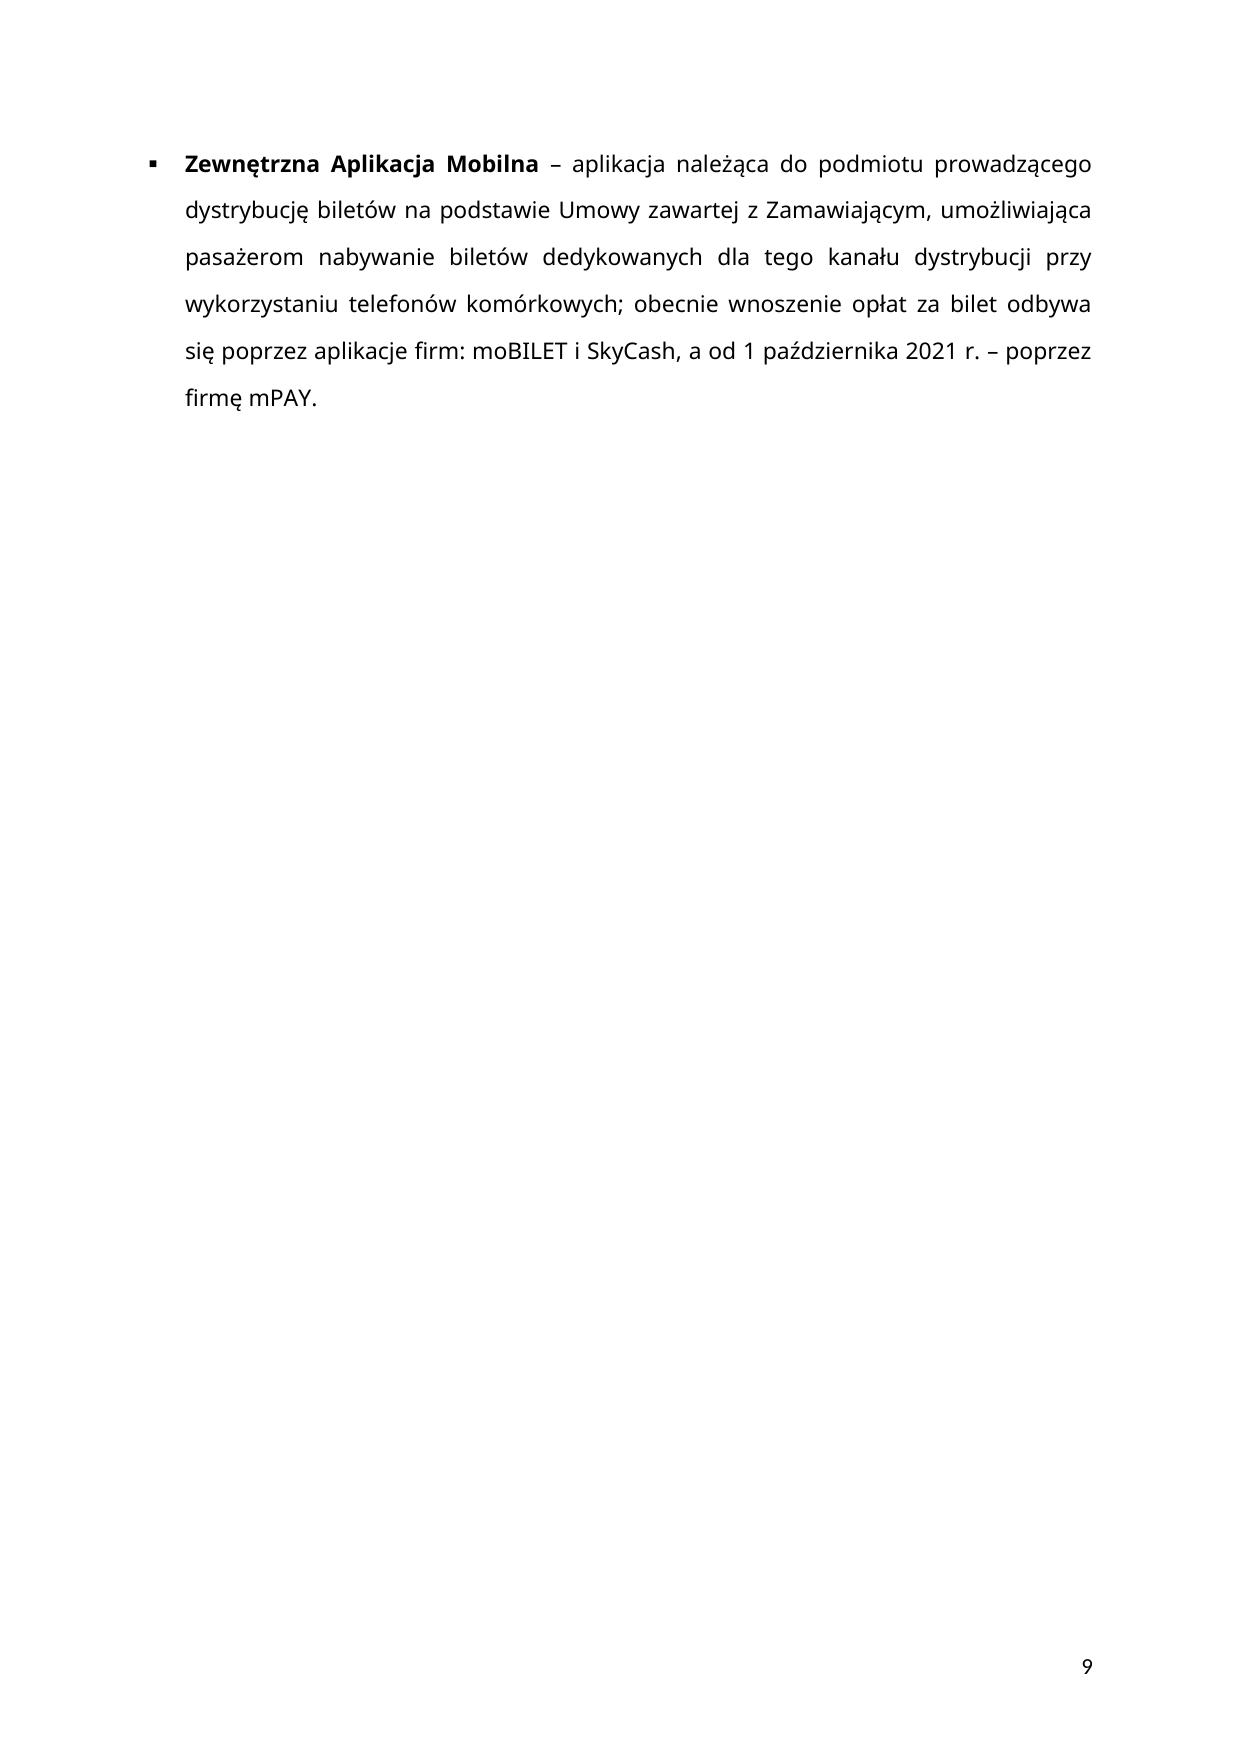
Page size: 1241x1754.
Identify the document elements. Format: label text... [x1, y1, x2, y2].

list Zewnętrzna Aplikacja Mobilna – aplikacja należąca do podmiotu prowadzącego dystrybucję biletów na podstawie Umowy zawartej z Zamawiającym, umożliwiająca pasażerom nabywanie biletów dedykowanych dla tego kanału dystrybucji przy wykorzystaniu telefonów komórkowych; obecnie wnoszenie opłat za bilet odbywa się poprzez aplikacje firm: moBILET i SkyCash, a od 1 października 2021 r. – poprzez firmę mPAY. [148, 148, 1093, 413]
